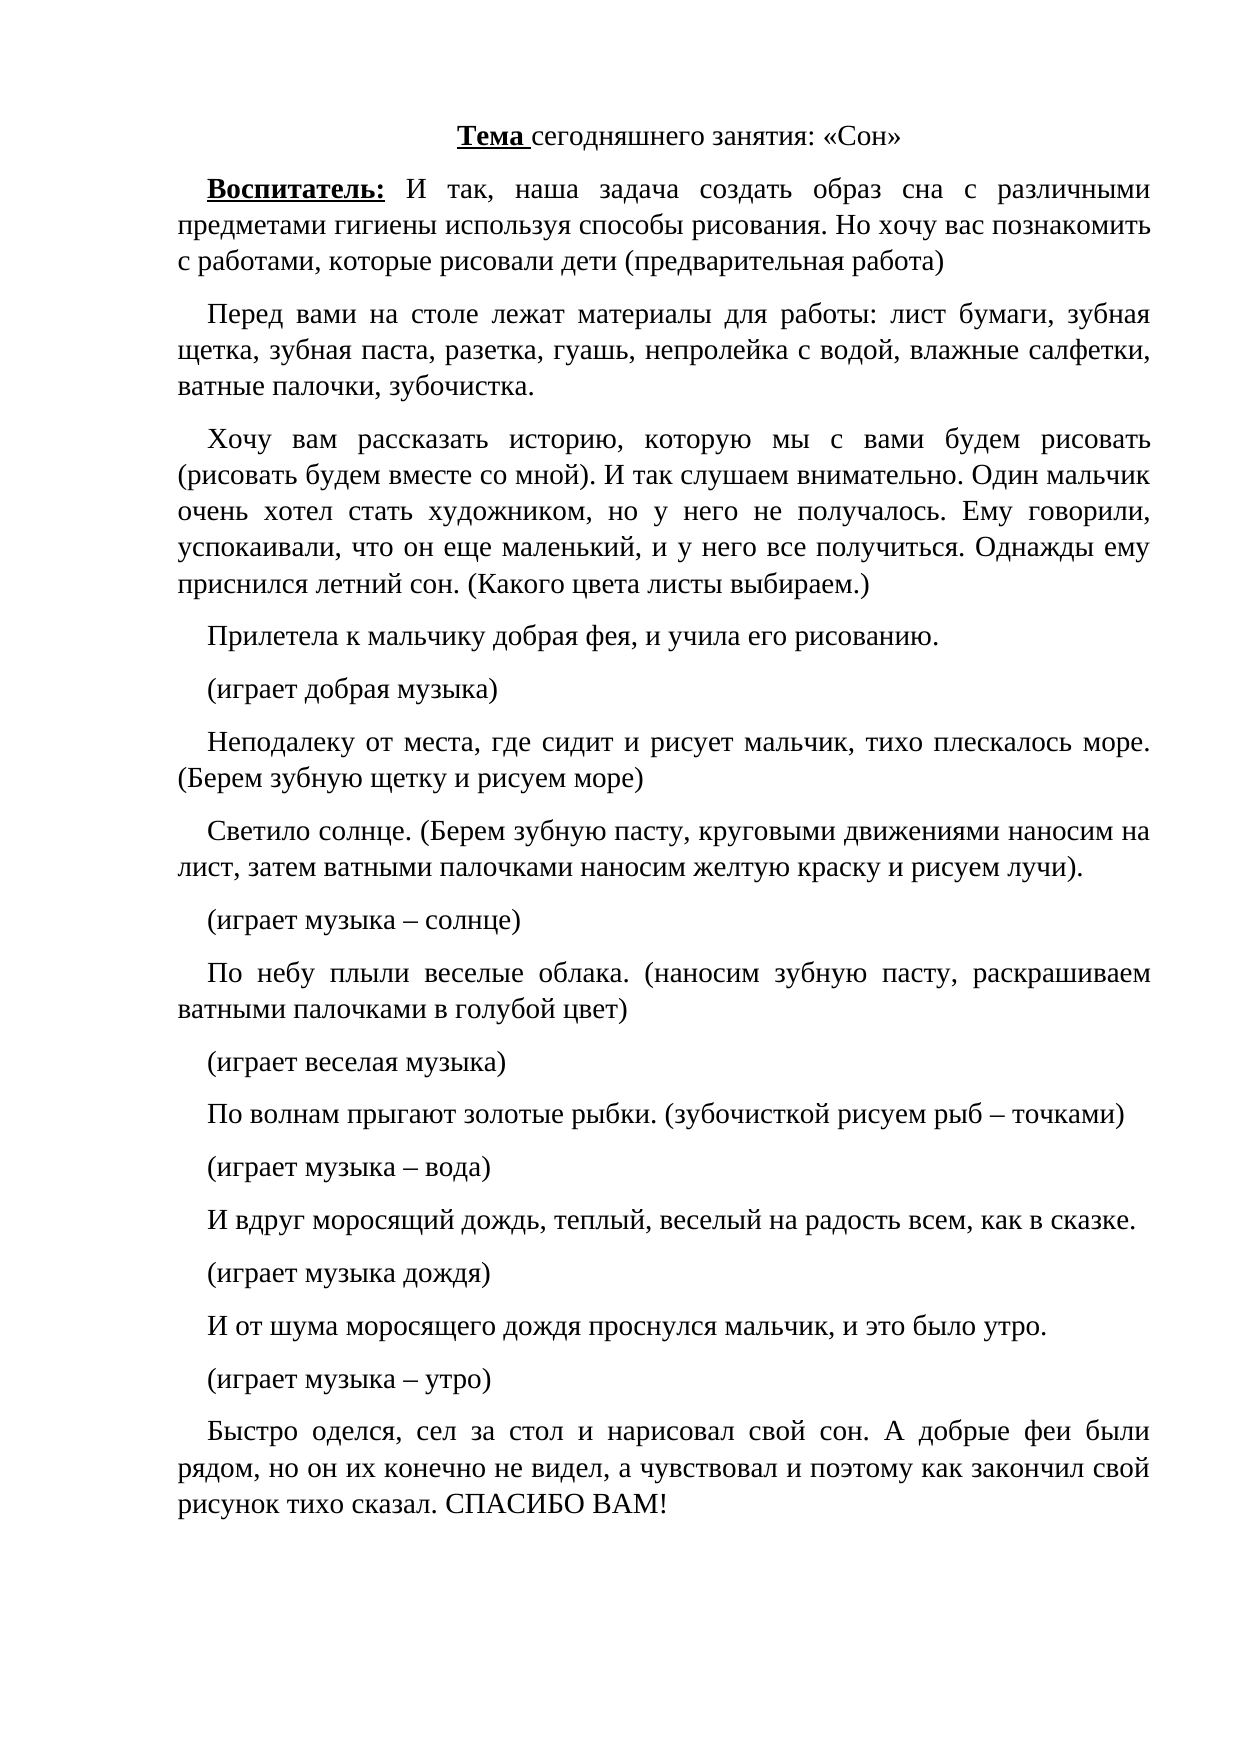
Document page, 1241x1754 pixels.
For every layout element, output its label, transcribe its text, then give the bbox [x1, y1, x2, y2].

text По волнам прыгают золотые рыбки. (зубочисткой рисуем рыб – точками) [177, 1097, 1152, 1130]
text (играет музыка – вода) [177, 1149, 1152, 1183]
text Светило солнце. (Берем зубную пасту, круговыми движениями наносим на лист, затем ватными палочками наносим желтую краску и рисуем лучи). [177, 813, 1152, 883]
text (играет веселая музыка) [177, 1044, 1152, 1077]
text И вдруг моросящий дождь, теплый, веселый на радость всем, как в сказке. [177, 1202, 1152, 1236]
text Хочу вам рассказать историю, которую мы с вами будем рисовать (рисовать будем вместе со мной). И так слушаем внимательно. Один мальчик очень хотел стать художником, но у него не получалось. Ему говорили, успокаивали, что он еще маленький, и у него все получиться. Однажды ему приснился летний сон. (Какого цвета листы выбираем.) [177, 421, 1152, 599]
text Тема сегодняшнего занятия: «Сон» [177, 118, 1152, 152]
text Перед вами на столе лежат материалы для работы: лист бумаги, зубная щетка, зубная паста, разетка, гуашь, непролейка с водой, влажные салфетки, ватные палочки, зубочистка. [177, 296, 1152, 402]
text Прилетела к мальчику добрая фея, и учила его рисованию. [177, 618, 1152, 652]
text Неподалеку от места, где сидит и рисует мальчик, тихо плескалось море. (Берем зубную щетку и рисуем море) [177, 724, 1152, 794]
text (играет музыка – утро) [177, 1361, 1152, 1394]
text (играет музыка – солнце) [177, 902, 1152, 936]
text (играет добрая музыка) [177, 671, 1152, 705]
text Быстро оделся, сел за стол и нарисовал свой сон. А добрые феи были рядом, но он их конечно не видел, а чувствовал и поэтому как закончил свой рисунок тихо сказал. СПАСИБО ВАМ! [177, 1413, 1152, 1519]
text И от шума моросящего дождя проснулся мальчик, и это было утро. [177, 1308, 1152, 1341]
text По небу плыли веселые облака. (наносим зубную пасту, раскрашиваем ватными палочками в голубой цвет) [177, 955, 1152, 1024]
text (играет музыка дождя) [177, 1255, 1152, 1289]
text Воспитатель: И так, наша задача создать образ сна с различными предметами гигиены используя способы рисования. Но хочу вас познакомить с работами, которые рисовали дети (предварительная работа) [177, 171, 1152, 277]
